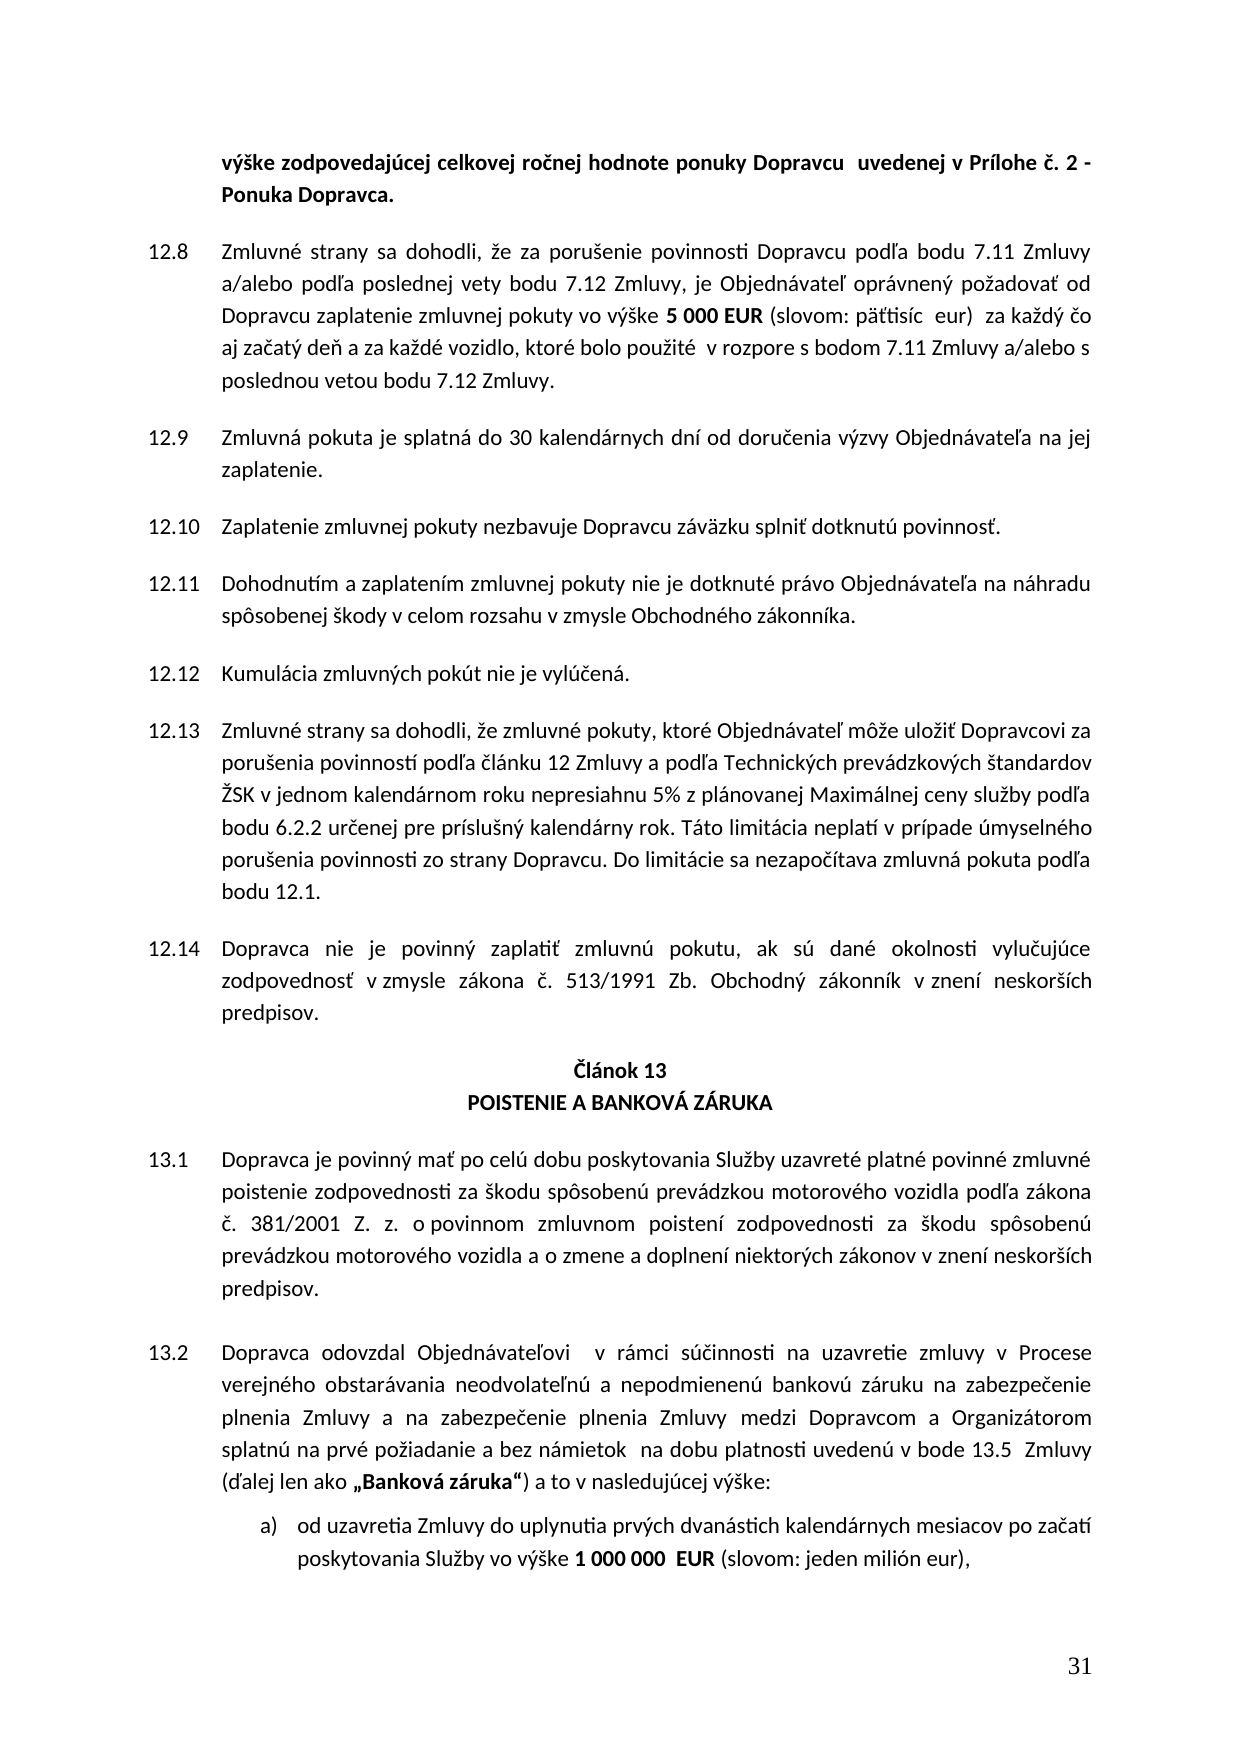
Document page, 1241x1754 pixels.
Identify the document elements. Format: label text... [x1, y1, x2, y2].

list Kumulácia zmluvných pokút nie je vylúčená. [148, 659, 1093, 687]
list Zmluvná pokuta je splatná do 30 kalendárnych dní od doručenia výzvy Objednávateľa na jej zaplatenie. [148, 423, 1093, 483]
list Dopravca nie je povinný zaplatiť zmluvnú pokutu, ak sú dané okolnosti vylučujúce zodpovednosť v zmysle zákona č. 513/1991 Zb. Obchodný zákonník v znení neskorších predpisov. [148, 934, 1093, 1027]
list Dopravca odovzdal Objednávateľovi v rámci súčinnosti na uzavretie zmluvy v Procese verejného obstarávania neodvolateľnú a nepodmienenú bankovú záruku na zabezpečenie plnenia Zmluvy a na zabezpečenie plnenia Zmluvy medzi Dopravcom a Organizátorom splatnú na prvé požiadanie a bez námietok na dobu platnosti uvedenú v bode 13.5 Zmluvy (ďalej len ako „Banková záruka“) a to v nasledujúcej výške: [148, 1338, 1093, 1495]
text Článok 13 [148, 1056, 1093, 1084]
list od uzavretia Zmluvy do uplynutia prvých dvanástich kalendárnych mesiacov po začatí poskytovania Služby vo výške 1 000 000 EUR (slovom: jeden milión eur), [260, 1512, 1093, 1572]
text POISTENIE A BANKOVÁ ZÁRUKA [148, 1088, 1093, 1116]
list Zmluvné strany sa dohodli, že zmluvné pokuty, ktoré Objednávateľ môže uložiť Dopravcovi za porušenia povinností podľa článku 12 Zmluvy a podľa Technických prevádzkových štandardov ŽSK v jednom kalendárnom roku nepresiahnu 5% z plánovanej Maximálnej ceny služby podľa bodu 6.2.2 určenej pre príslušný kalendárny rok. Táto limitácia neplatí v prípade úmyselného porušenia povinnosti zo strany Dopravcu. Do limitácie sa nezapočítava zmluvná pokuta podľa bodu 12.1. [148, 716, 1093, 905]
list Zmluvné strany sa dohodli, že za porušenie povinnosti Dopravcu podľa bodu 7.11 Zmluvy a/alebo podľa poslednej vety bodu 7.12 Zmluvy, je Objednávateľ oprávnený požadovať od Dopravcu zaplatenie zmluvnej pokuty vo výške 5 000 EUR (slovom: päťtisíc eur) za každý čo aj začatý deň a za každé vozidlo, ktoré bolo použité v rozpore s bodom 7.11 Zmluvy a/alebo s poslednou vetou bodu 7.12 Zmluvy. [148, 237, 1093, 394]
list Zaplatenie zmluvnej pokuty nezbavuje Dopravcu záväzku splniť dotknutú povinnosť. [148, 512, 1093, 540]
list Dopravca je povinný mať po celú dobu poskytovania Služby uzavreté platné povinné zmluvné poistenie zodpovednosti za škodu spôsobenú prevádzkou motorového vozidla podľa zákona č. 381/2001 Z. z. o povinnom zmluvnom poistení zodpovednosti za škodu spôsobenú prevádzkou motorového vozidla a o zmene a doplnení niektorých zákonov v znení neskorších predpisov. [148, 1145, 1093, 1302]
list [148, 148, 1093, 208]
list Dohodnutím a zaplatením zmluvnej pokuty nie je dotknuté právo Objednávateľa na náhradu spôsobenej škody v celom rozsahu v zmysle Obchodného zákonníka. [148, 569, 1093, 630]
